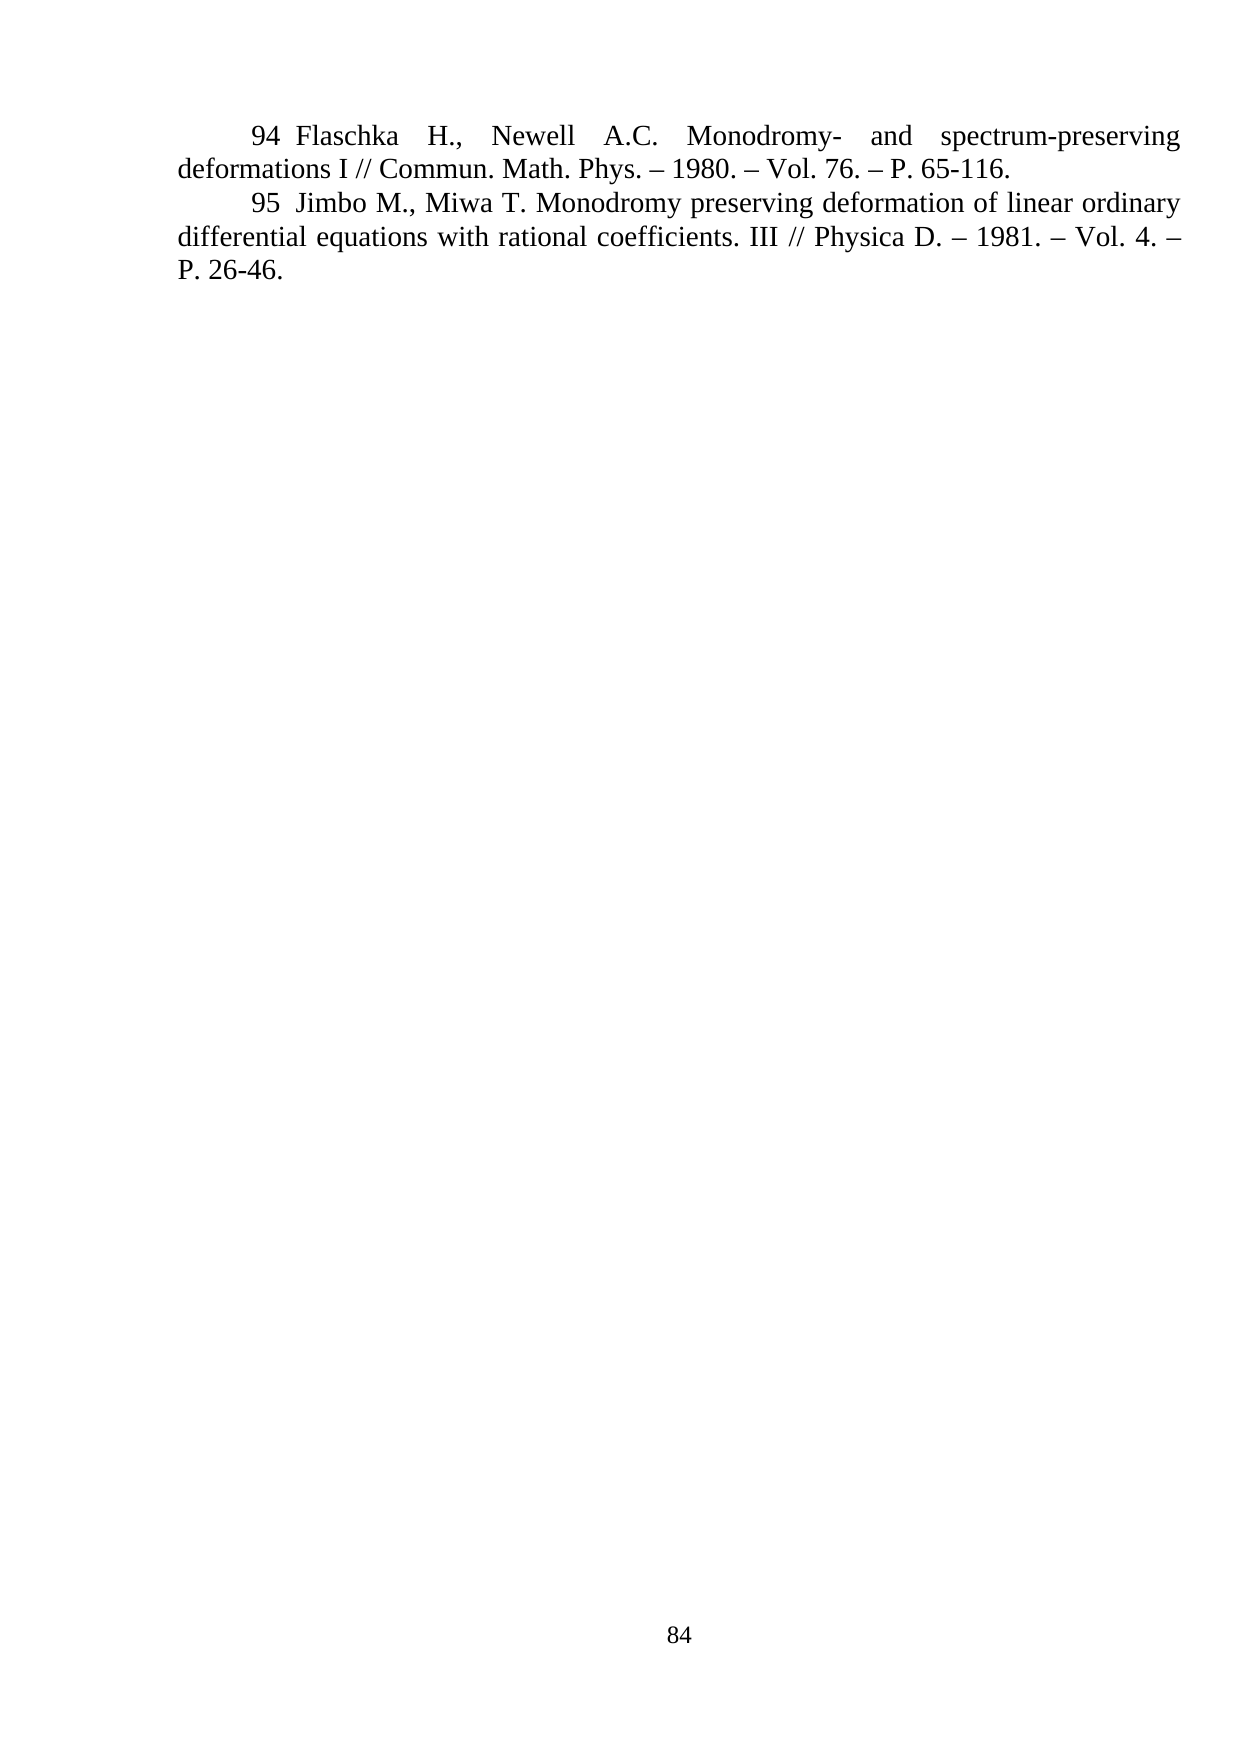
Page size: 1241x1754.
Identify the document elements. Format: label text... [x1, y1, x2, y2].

list Flaschka H., Newell A.C. Monodromy- and spectrum-preserving deformations I // Commun. Math. Phys. – 1980. – Vol. 76. – P. 65-116. [177, 118, 1181, 185]
list Jimbo M., Miwa T. Monodromy preserving deformation of linear ordinary differential equations with rational coefficients. III // Physica D. – 1981. – Vol. 4. – P. 26-46. [177, 185, 1181, 286]
